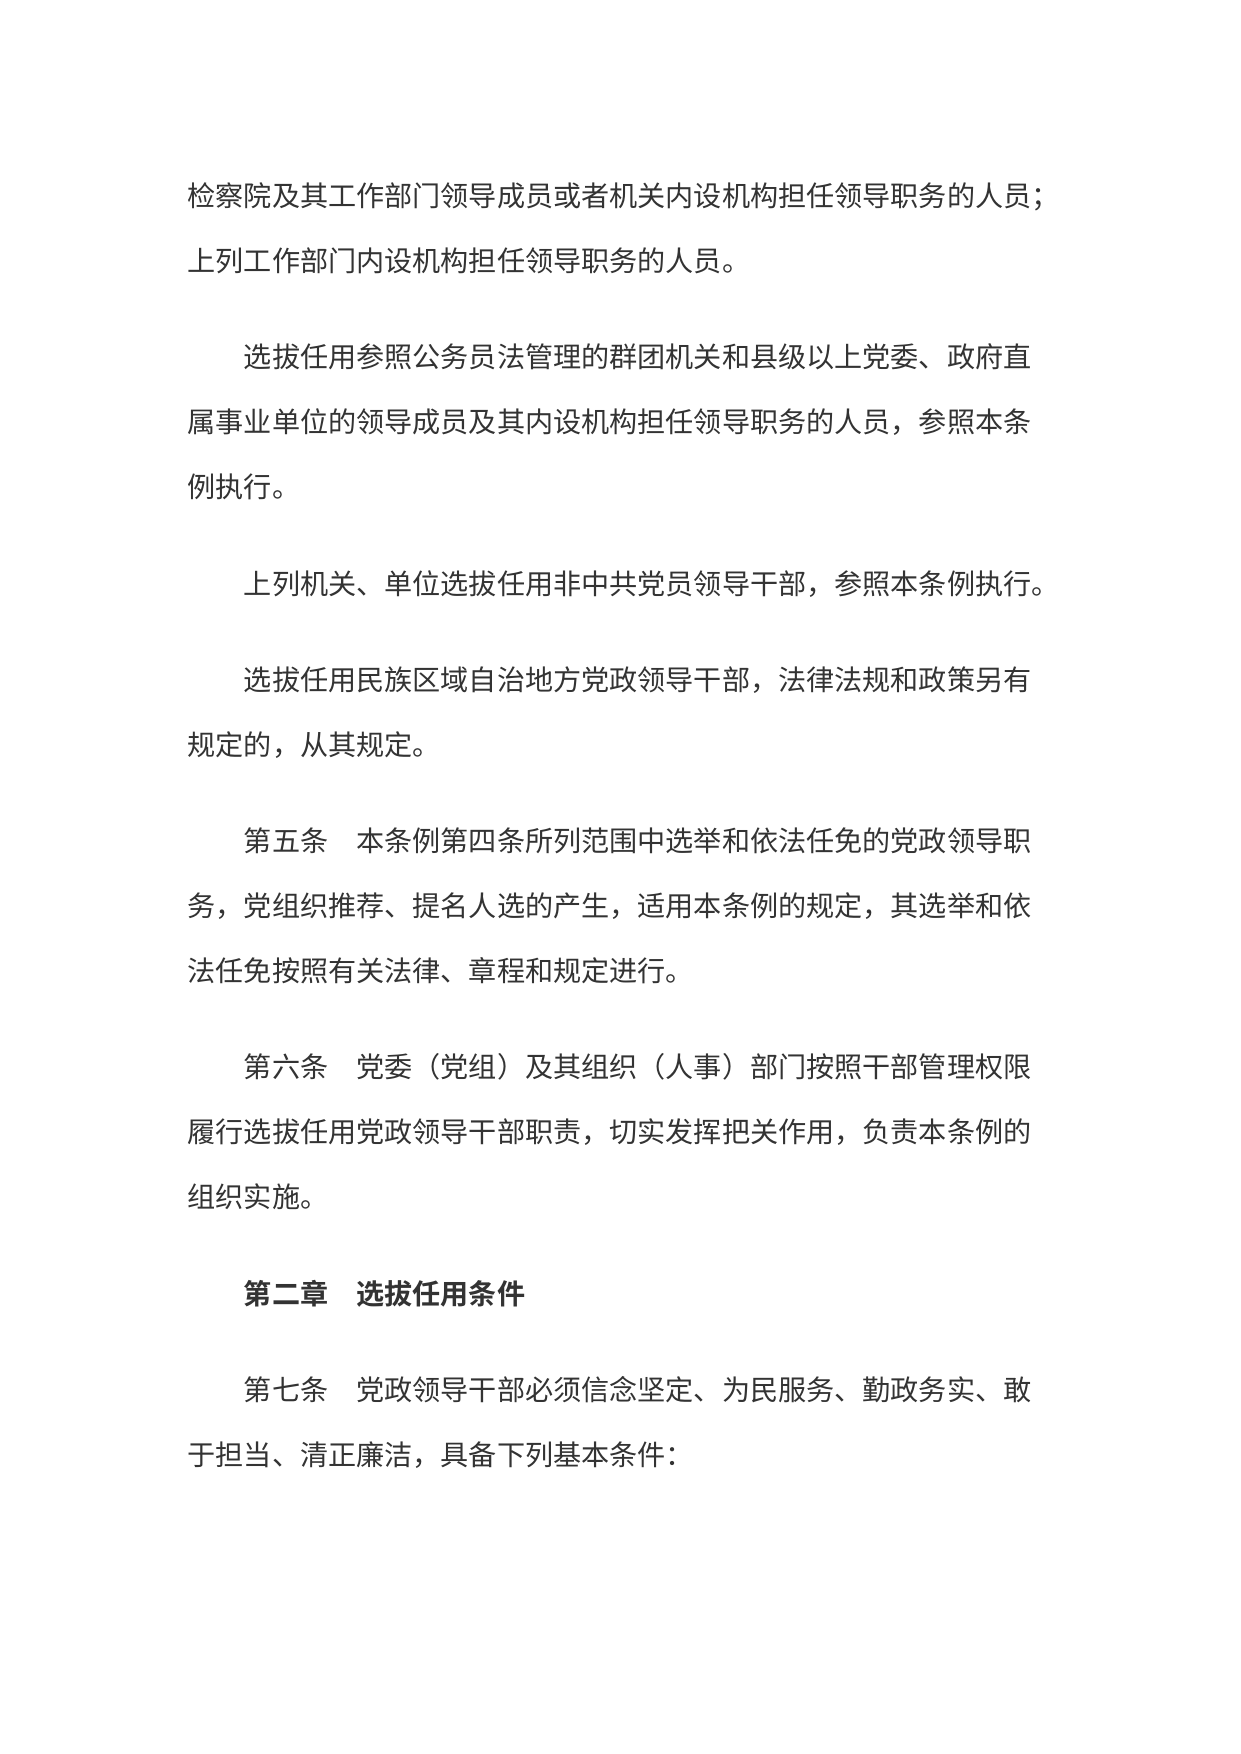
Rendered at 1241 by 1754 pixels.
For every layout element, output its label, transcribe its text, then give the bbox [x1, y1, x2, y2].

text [187, 162, 1053, 292]
text 第七条 党政领导干部必须信念坚定、为民服务、勤政务实、敢于担当、清正廉洁，具备下列基本条件： [187, 1356, 1053, 1486]
text 选拔任用民族区域自治地方党政领导干部，法律法规和政策另有规定的，从其规定。 [187, 646, 1053, 776]
text 选拔任用参照公务员法管理的群团机关和县级以上党委、政府直属事业单位的领导成员及其内设机构担任领导职务的人员，参照本条例执行。 [187, 323, 1053, 518]
text 第二章 选拔任用条件 [187, 1259, 1053, 1324]
text 上列机关、单位选拔任用非中共党员领导干部，参照本条例执行。 [187, 549, 1053, 614]
text 第五条 本条例第四条所列范围中选举和依法任免的党政领导职务，党组织推荐、提名人选的产生，适用本条例的规定，其选举和依法任免按照有关法律、章程和规定进行。 [187, 807, 1053, 1002]
text 第六条 党委（党组）及其组织（人事）部门按照干部管理权限履行选拔任用党政领导干部职责，切实发挥把关作用，负责本条例的组织实施。 [187, 1033, 1053, 1228]
